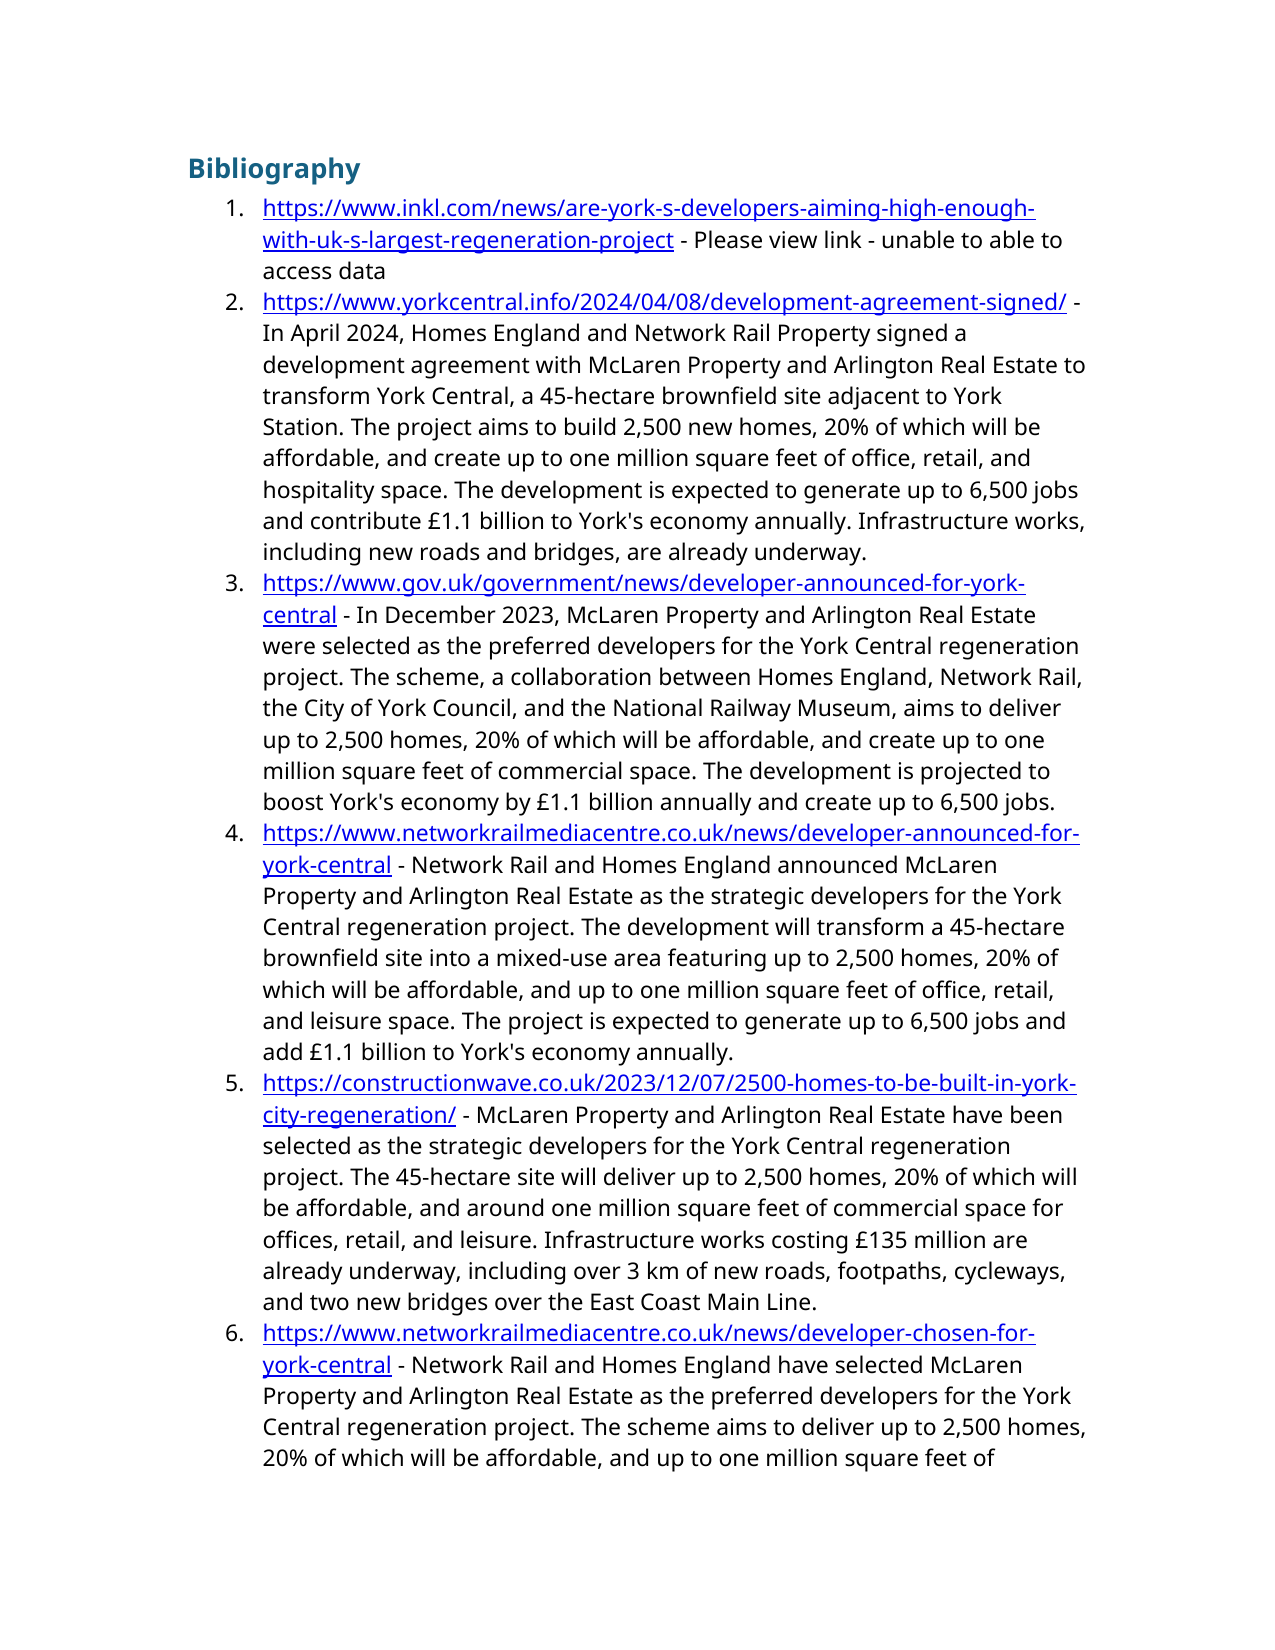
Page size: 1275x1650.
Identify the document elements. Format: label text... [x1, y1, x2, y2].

list https://constructionwave.co.uk/2023/12/07/2500-homes-to-be-built-in-york-city-regeneration/ - McLaren Property and Arlington Real Estate have been selected as the strategic developers for the York Central regeneration project. The 45-hectare site will deliver up to 2,500 homes, 20% of which will be affordable, and around one million square feet of commercial space for offices, retail, and leisure. Infrastructure works costing £135 million are already underway, including over 3 km of new roads, footpaths, cycleways, and two new bridges over the East Coast Main Line. [225, 1067, 1087, 1317]
list https://www.networkrailmediacentre.co.uk/news/developer-announced-for-york-central - Network Rail and Homes England announced McLaren Property and Arlington Real Estate as the strategic developers for the York Central regeneration project. The development will transform a 45-hectare brownfield site into a mixed-use area featuring up to 2,500 homes, 20% of which will be affordable, and up to one million square feet of office, retail, and leisure space. The project is expected to generate up to 6,500 jobs and add £1.1 billion to York's economy annually. [225, 817, 1087, 1067]
list https://www.inkl.com/news/are-york-s-developers-aiming-high-enough-with-uk-s-largest-regeneration-project - Please view link - unable to able to access data [225, 192, 1087, 286]
subtitle Bibliography [187, 150, 1087, 187]
list https://www.gov.uk/government/news/developer-announced-for-york-central - In December 2023, McLaren Property and Arlington Real Estate were selected as the preferred developers for the York Central regeneration project. The scheme, a collaboration between Homes England, Network Rail, the City of York Council, and the National Railway Museum, aims to deliver up to 2,500 homes, 20% of which will be affordable, and create up to one million square feet of commercial space. The development is projected to boost York's economy by £1.1 billion annually and create up to 6,500 jobs. [225, 567, 1087, 817]
list https://www.yorkcentral.info/2024/04/08/development-agreement-signed/ - In April 2024, Homes England and Network Rail Property signed a development agreement with McLaren Property and Arlington Real Estate to transform York Central, a 45-hectare brownfield site adjacent to York Station. The project aims to build 2,500 new homes, 20% of which will be affordable, and create up to one million square feet of office, retail, and hospitality space. The development is expected to generate up to 6,500 jobs and contribute £1.1 billion to York's economy annually. Infrastructure works, including new roads and bridges, are already underway. [225, 286, 1087, 567]
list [225, 1317, 1087, 1474]
